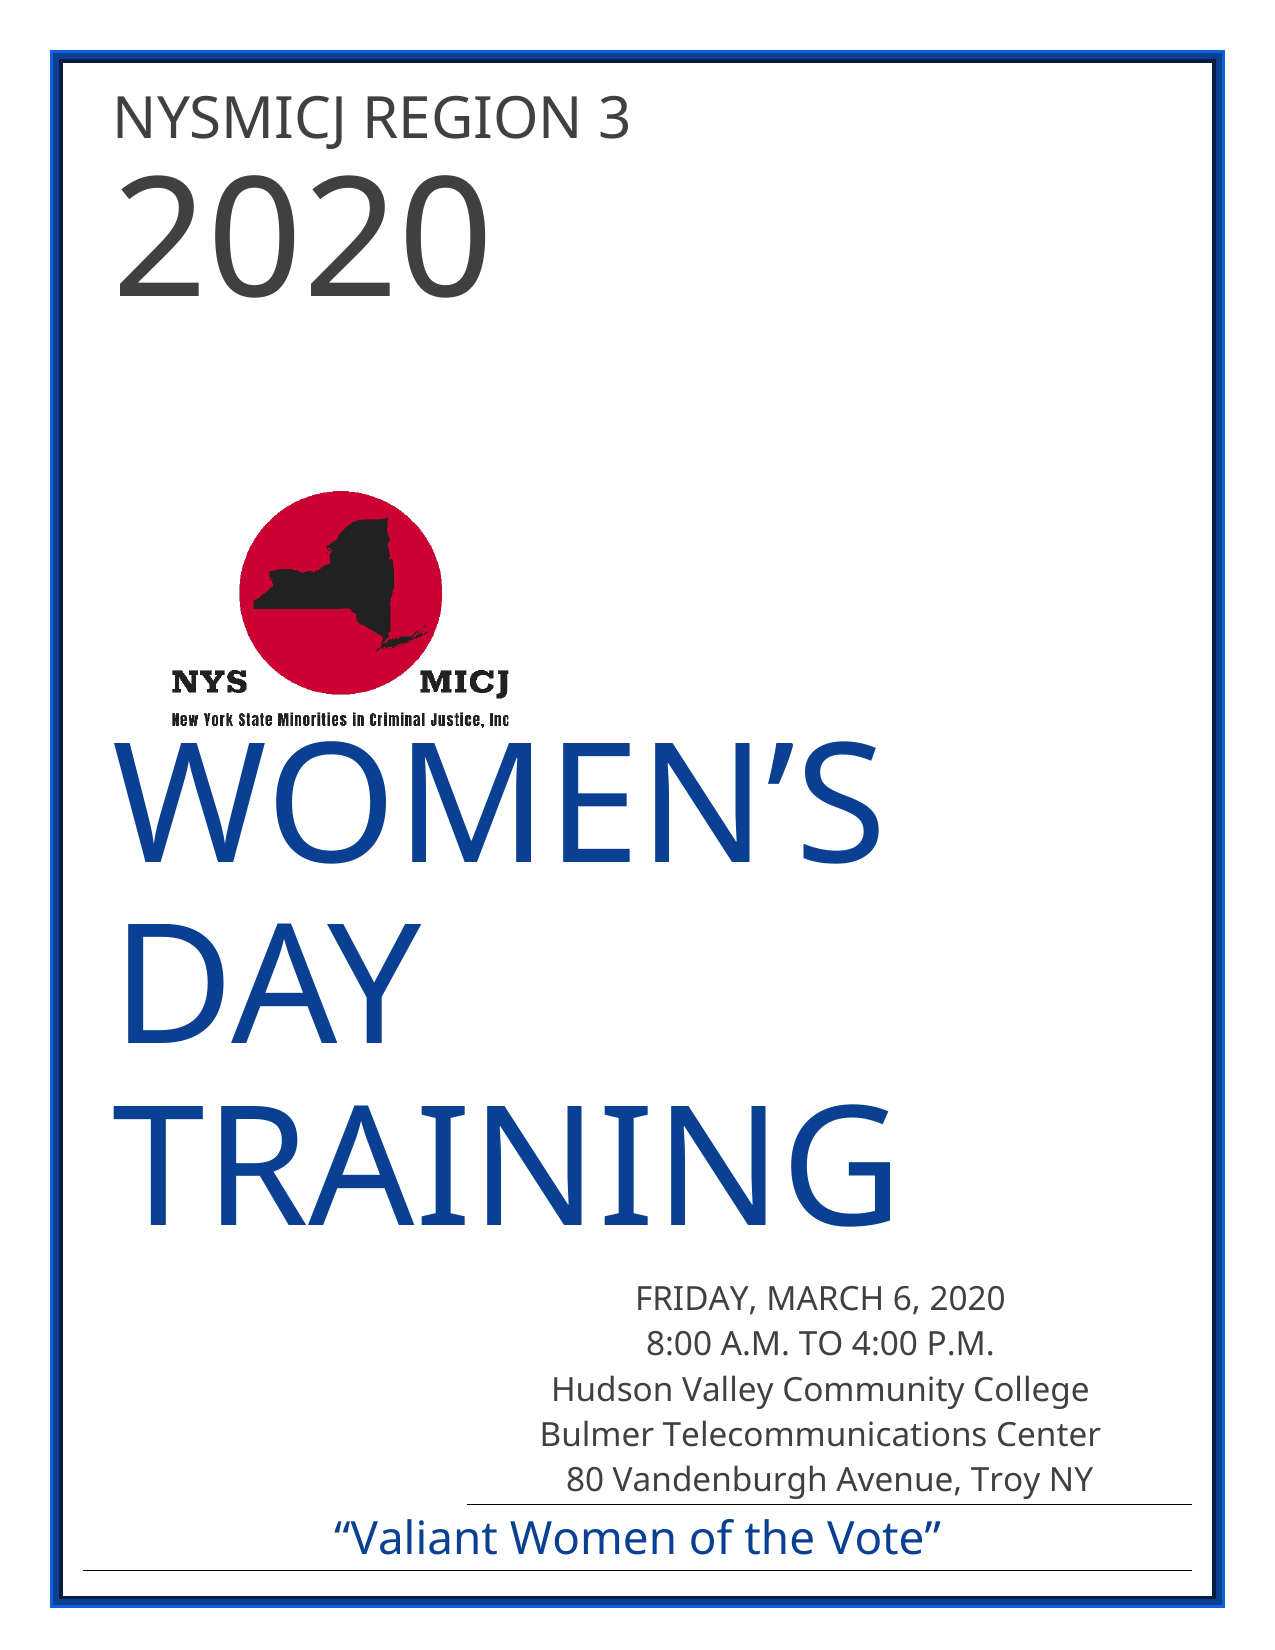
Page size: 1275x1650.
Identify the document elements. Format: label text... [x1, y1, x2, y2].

text 2020 Women’s Day Training [112, 151, 1155, 1274]
picture [172, 491, 509, 730]
text 8:00 A.M. TO 4:00 P.M. [467, 1320, 1174, 1365]
text “Valiant Women of the Vote” [82, 1505, 1192, 1571]
text NYSMICJ Region 3 [112, 87, 1155, 151]
text Hudson Valley Community College [467, 1365, 1174, 1411]
text Bulmer Telecommunications Center [467, 1411, 1174, 1456]
text FRIDAY, MARCH 6, 2020 [467, 1274, 1174, 1320]
text 80 Vandenburgh Avenue, Troy NY [467, 1456, 1192, 1504]
